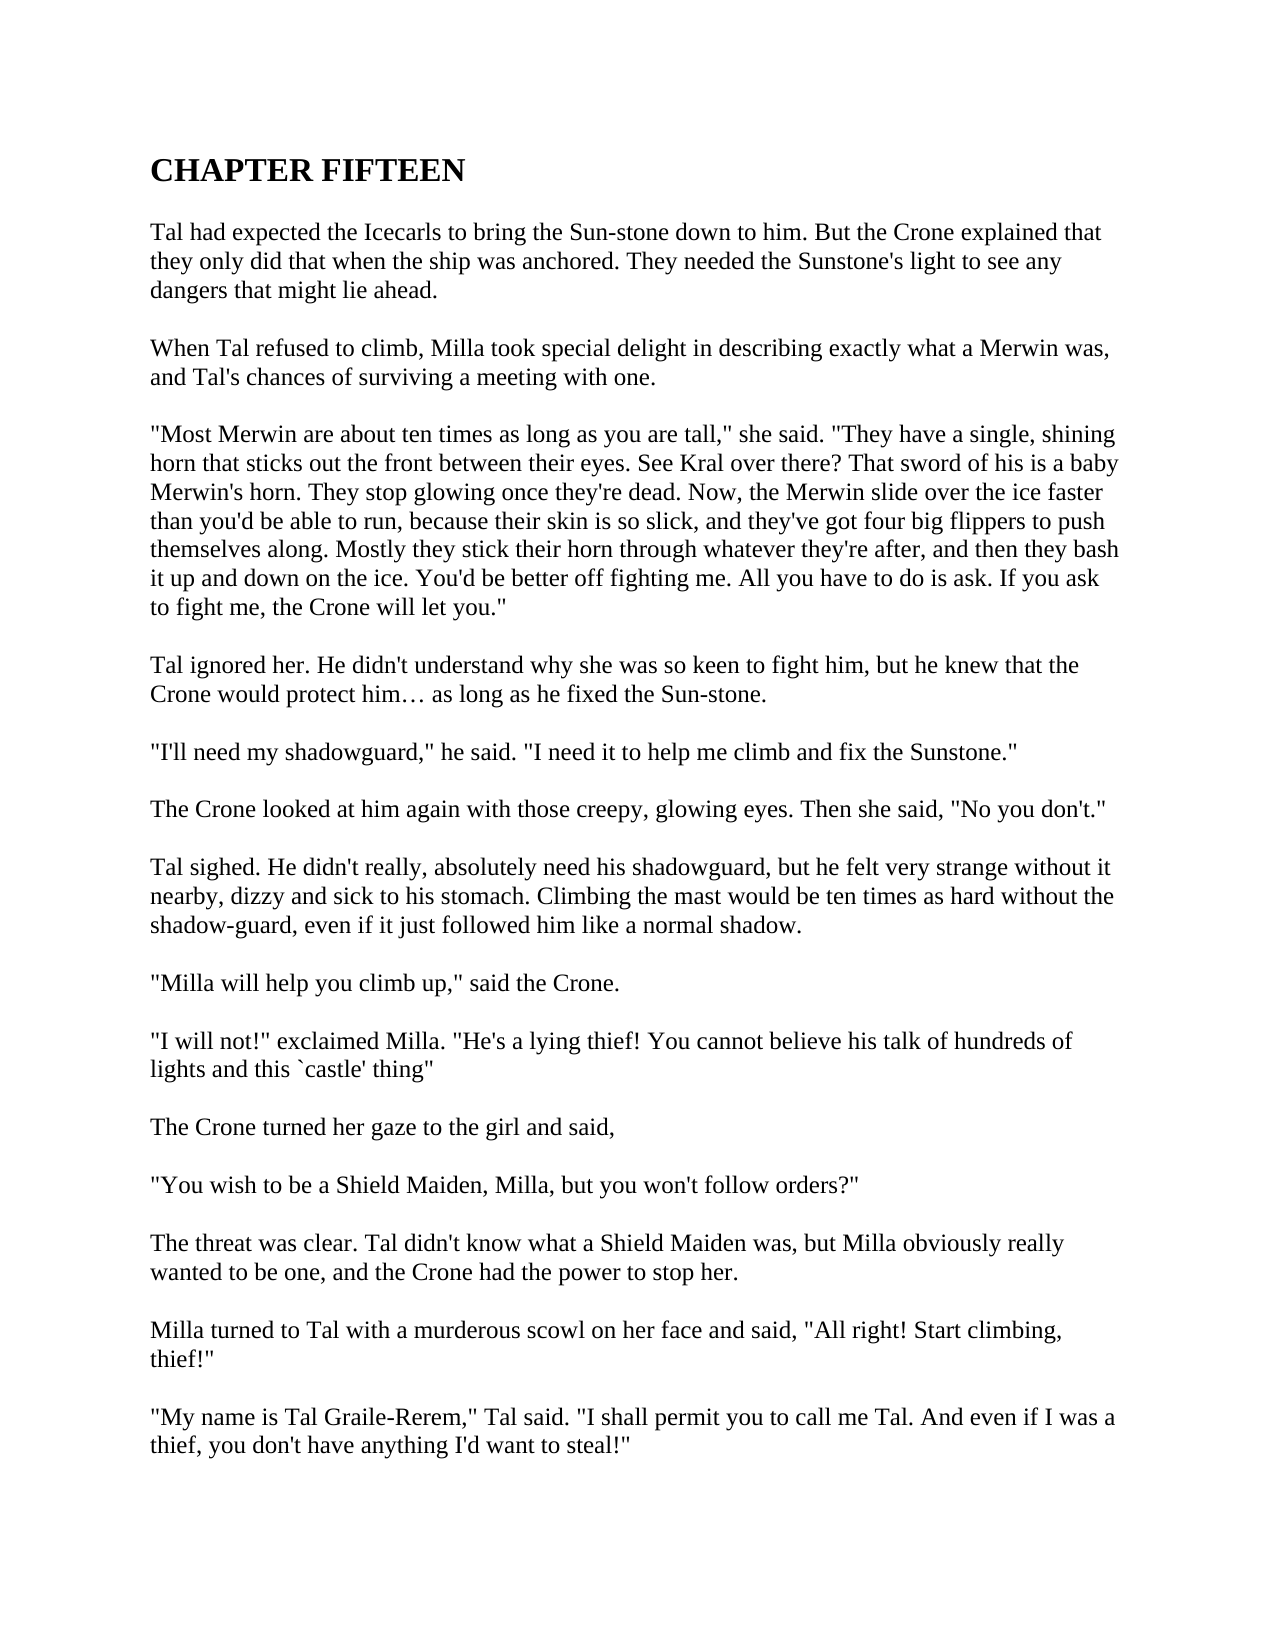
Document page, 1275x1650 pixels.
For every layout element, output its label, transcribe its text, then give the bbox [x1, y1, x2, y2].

text When Tal refused to climb, Milla took special delight in describing exactly what a Merwin was, and Tal's chances of surviving a meeting with one. [150, 333, 1125, 390]
text The Crone turned her gaze to the girl and said, [150, 1112, 1125, 1141]
text "Milla will help you climb up," said the Crone. [150, 968, 1125, 997]
text "Most Merwin are about ten times as long as you are tall," she said. "They have a single, shining horn that sticks out the front between their eyes. See Kral over there? That sword of his is a baby Merwin's horn. They stop glowing once they're dead. Now, the Merwin slide over the ice faster than you'd be able to run, because their skin is so slick, and they've got four big flippers to push themselves along. Mostly they stick their horn through whatever they're after, and then they bash it up and down on the ice. You'd be better off fighting me. All you have to do is ask. If you ask to fight me, the Crone will let you." [150, 419, 1125, 621]
text Milla turned to Tal with a murderous scowl on her face and said, "All right! Start climbing, thief!" [150, 1315, 1125, 1372]
text The Crone looked at him again with those creepy, glowing eyes. Then she said, "No you don't." [150, 794, 1125, 823]
text CHAPTER FIFTEEN [150, 150, 1125, 188]
text "You wish to be a Shield Maiden, Milla, but you won't follow orders?" [150, 1170, 1125, 1199]
text Tal ignored her. He didn't understand why she was so keen to fight him, but he knew that the Crone would protect him… as long as he fixed the Sun-stone. [150, 650, 1125, 707]
text "My name is Tal Graile-Rerem," Tal said. "I shall permit you to call me Tal. And even if I was a thief, you don't have anything I'd want to steal!" [150, 1402, 1125, 1459]
text The threat was clear. Tal didn't know what a Shield Maiden was, but Milla obviously really wanted to be one, and the Crone had the power to stop her. [150, 1228, 1125, 1286]
text "I'll need my shadowguard," he said. "I need it to help me climb and fix the Sunstone." [150, 737, 1125, 765]
text Tal had expected the Icecarls to bring the Sun-stone down to him. But the Crone explained that they only did that when the ship was anchored. They needed the Sunstone's light to see any dangers that might lie ahead. [150, 217, 1125, 304]
text "I will not!" exclaimed Milla. "He's a lying thief! You cannot believe his talk of hundreds of lights and this `castle' thing" [150, 1026, 1125, 1083]
text Tal sighed. He didn't really, absolutely need his shadowguard, but he felt very strange without it nearby, dizzy and sick to his stomach. Climbing the mast would be ten times as hard without the shadow-guard, even if it just followed him like a normal shadow. [150, 852, 1125, 939]
